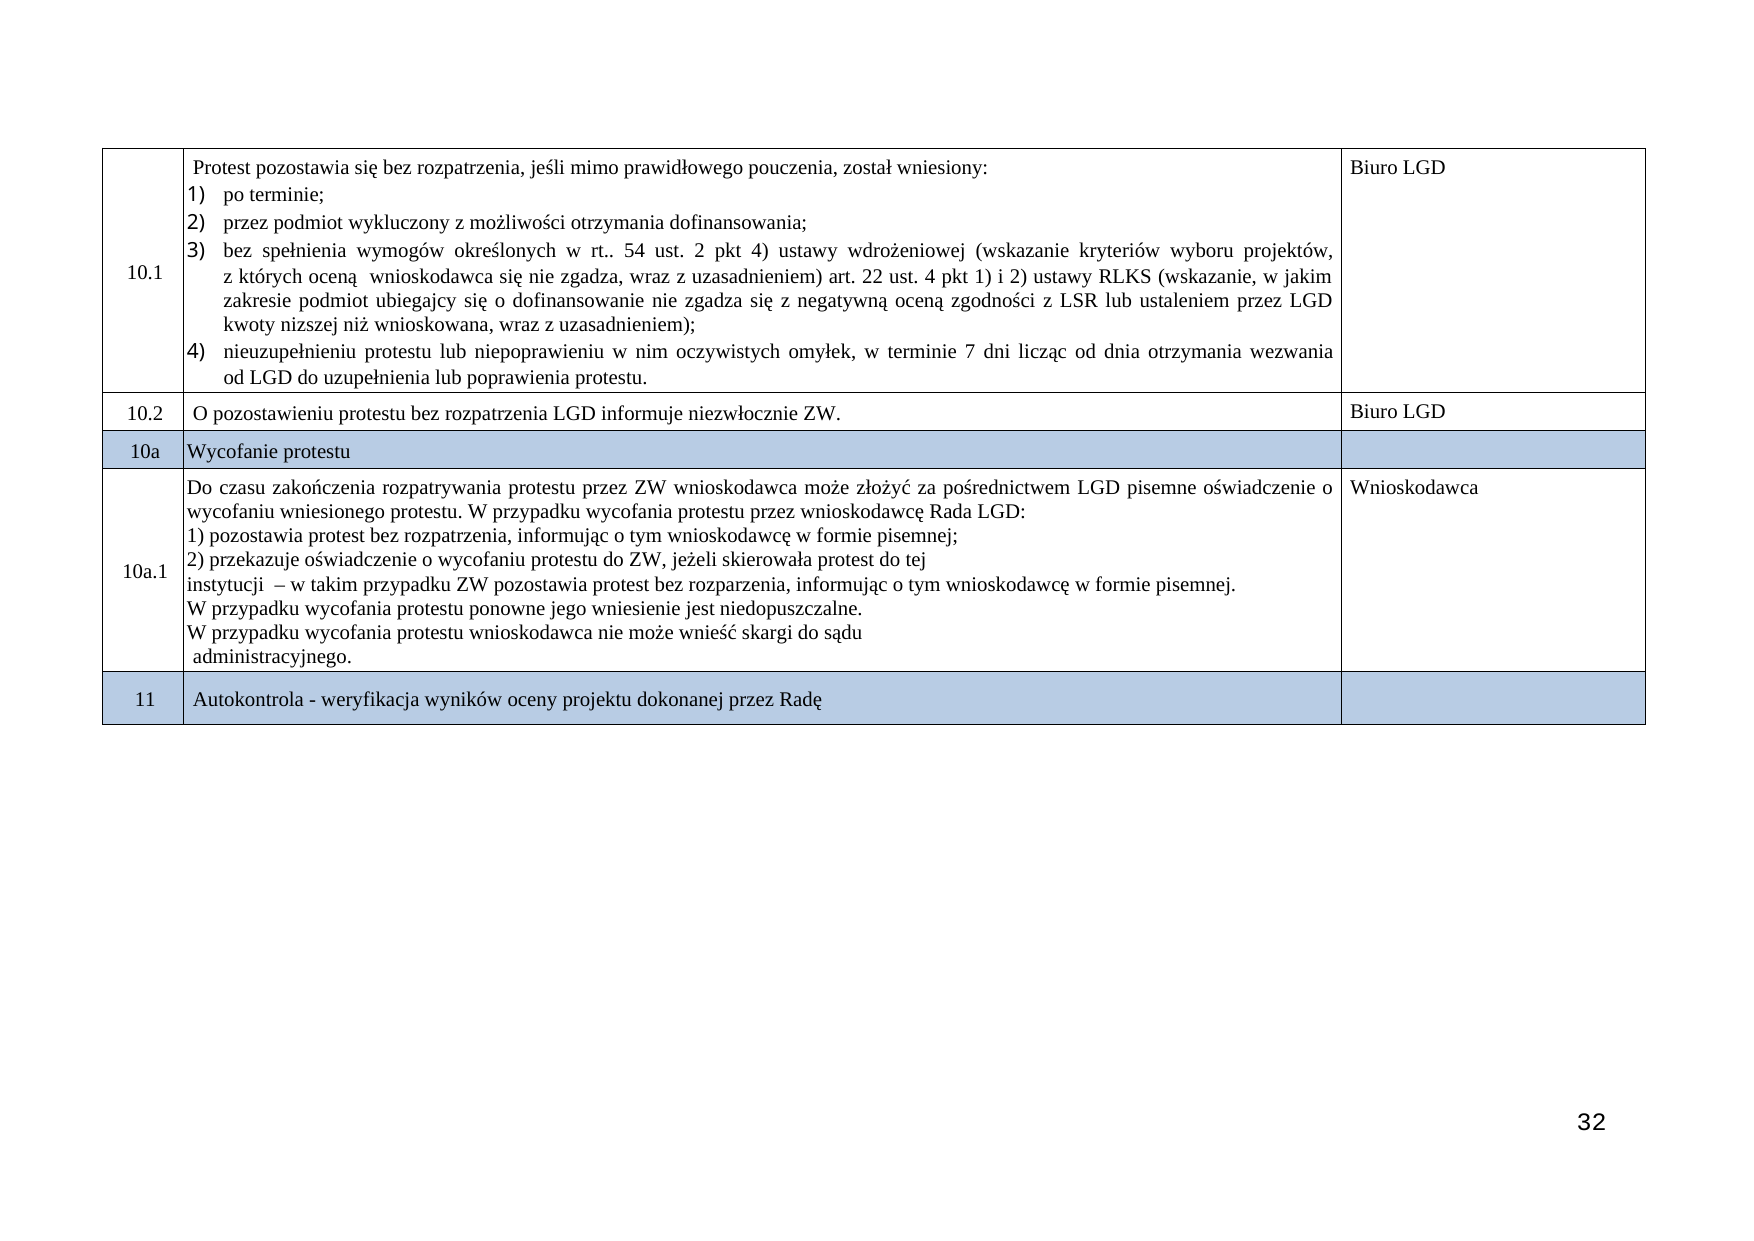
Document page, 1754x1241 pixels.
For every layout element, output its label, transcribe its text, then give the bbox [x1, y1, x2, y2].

table_cell Wnioskodawca [1342, 469, 1645, 671]
table_cell Wycofanie protestu [184, 431, 1341, 468]
table_cell 10a.1 [103, 469, 183, 671]
table_cell 11 [103, 672, 183, 724]
table_cell 10.2 [103, 393, 183, 430]
table_cell 10a [103, 431, 183, 468]
table_cell [1342, 431, 1645, 468]
table_cell 10.1 [103, 149, 183, 392]
table_cell Protest pozostawia się bez rozpatrzenia, jeśli mimo prawidłowego pouczenia, został wniesiony: po terminie; przez podmiot wykluczony z możliwości otrzymania dofinansowania; bez spełnienia wymogów określonych w rt.. 54 ust. 2 pkt 4) ustawy wdrożeniowej (wskazanie kryteriów wyboru projektów, z których oceną wnioskodawca się nie zgadza, wraz z uzasadnieniem) art. 22 ust. 4 pkt 1) i 2) ustawy RLKS (wskazanie, w jakim zakresie podmiot ubiegajcy się o dofinansowanie nie zgadza się z negatywną oceną zgodności z LSR lub ustaleniem przez LGD kwoty nizszej niż wnioskowana, wraz z uzasadnieniem); nieuzupełnieniu protestu lub niepoprawieniu w nim oczywistych omyłek, w terminie 7 dni licząc od dnia otrzymania wezwania od LGD do uzupełnienia lub poprawienia protestu. [184, 149, 1341, 392]
table_cell Do czasu zakończenia rozpatrywania protestu przez ZW wnioskodawca może złożyć za pośrednictwem LGD pisemne oświadczenie o wycofaniu wniesionego protestu. W przypadku wycofania protestu przez wnioskodawcę Rada LGD: 1) pozostawia protest bez rozpatrzenia, informując o tym wnioskodawcę w formie pisemnej; 2) przekazuje oświadczenie o wycofaniu protestu do ZW, jeżeli skierowała protest do tej instytucji – w takim przypadku ZW pozostawia protest bez rozparzenia, informując o tym wnioskodawcę w formie pisemnej. W przypadku wycofania protestu ponowne jego wniesienie jest niedopuszczalne. W przypadku wycofania protestu wnioskodawca nie może wnieść skargi do sądu administracyjnego. [184, 469, 1341, 671]
table_cell [1342, 672, 1645, 724]
table_cell Autokontrola - weryfikacja wyników oceny projektu dokonanej przez Radę [184, 672, 1341, 724]
table_cell O pozostawieniu protestu bez rozpatrzenia LGD informuje niezwłocznie ZW. [184, 393, 1341, 430]
table_cell Biuro LGD [1342, 393, 1645, 430]
table_cell Biuro LGD [1342, 149, 1645, 392]
